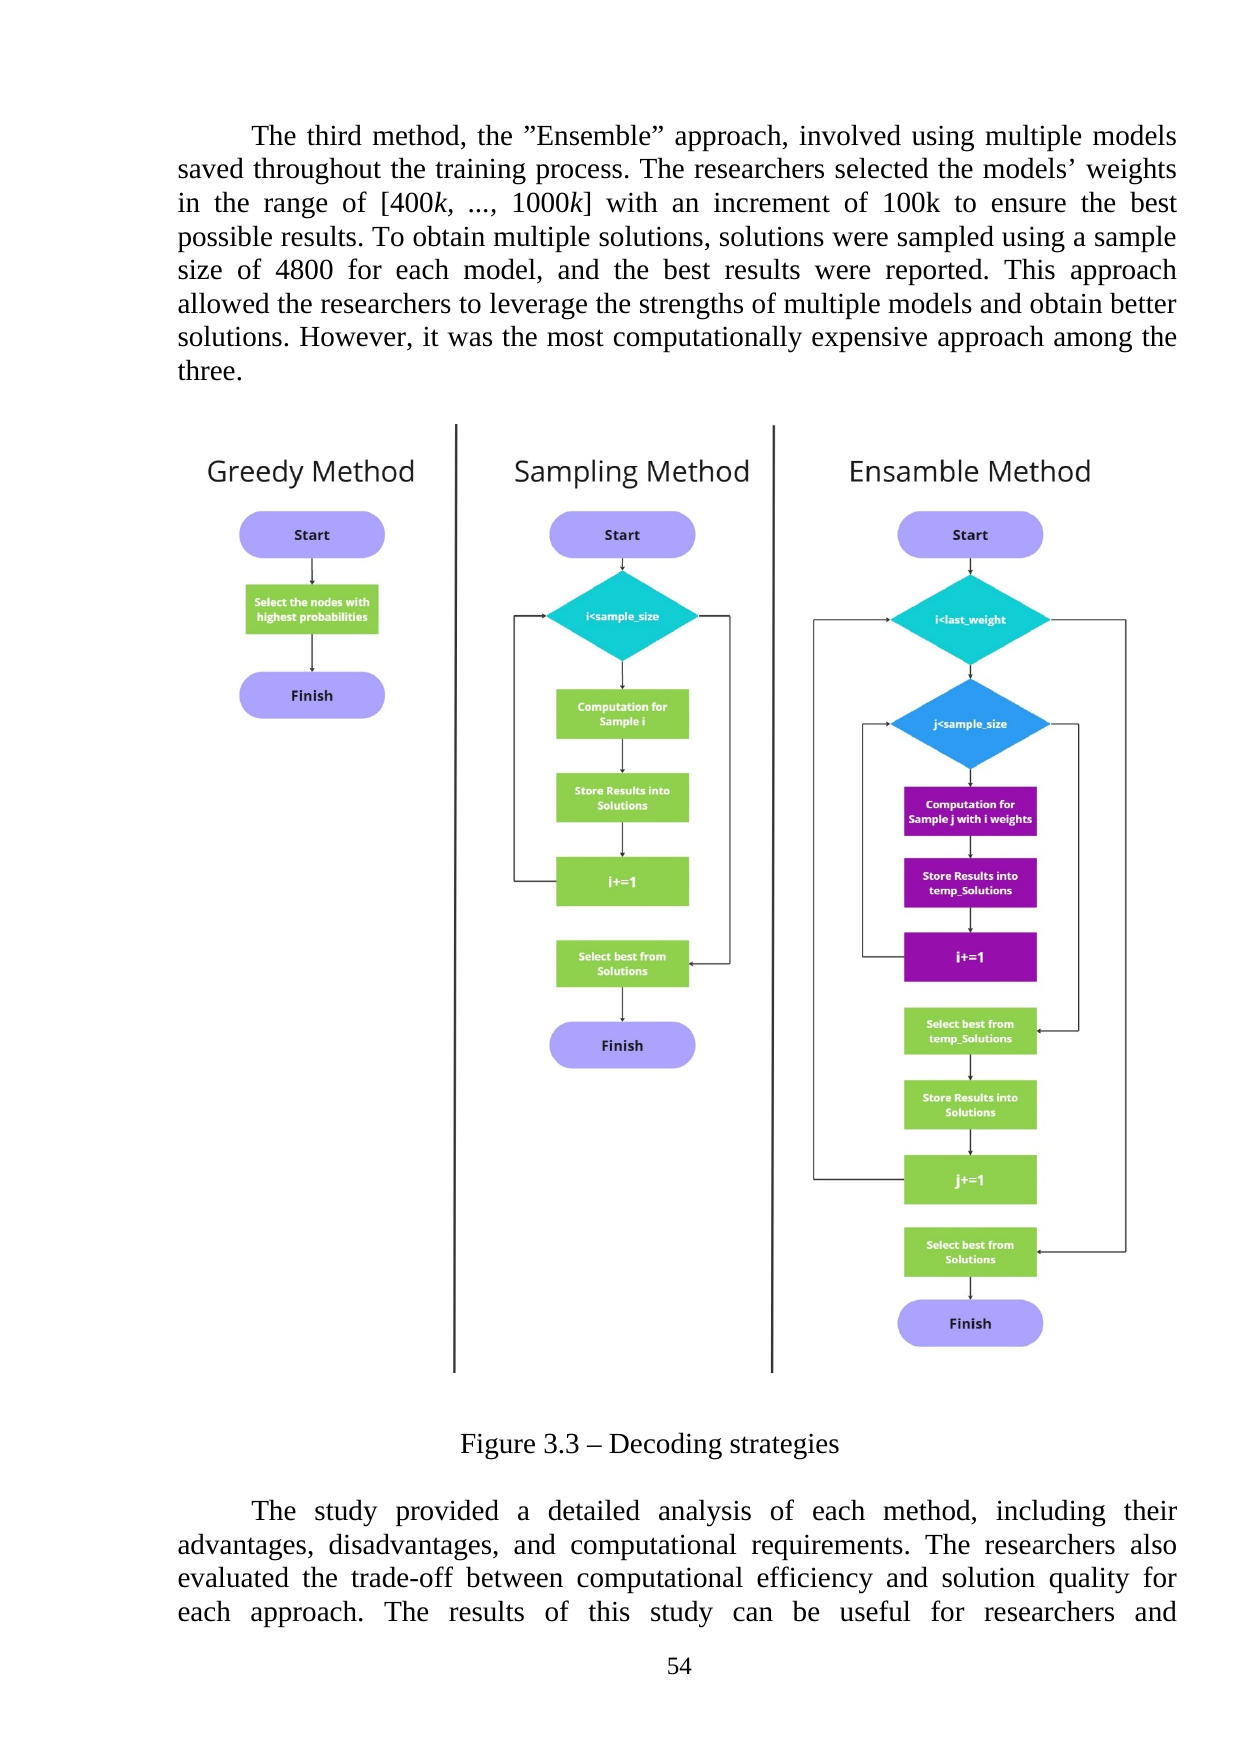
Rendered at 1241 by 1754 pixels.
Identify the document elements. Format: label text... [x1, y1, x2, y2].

picture [162, 424, 1162, 1370]
text Figure 3.3 – Decoding strategies [177, 1426, 1115, 1460]
text The third method, the ”Ensemble” approach, involved using multiple models saved throughout the training process. The researchers selected the models’ weights in the range of [400k, ..., 1000k] with an increment of 100k to ensure the best possible results. To obtain multiple solutions, solutions were sampled using a sample size of 4800 for each model, and the best results were reported. This approach allowed the researchers to leverage the strengths of multiple models and obtain better solutions. However, it was the most computationally expensive approach among the three. [177, 118, 1178, 386]
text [177, 1493, 1178, 1627]
